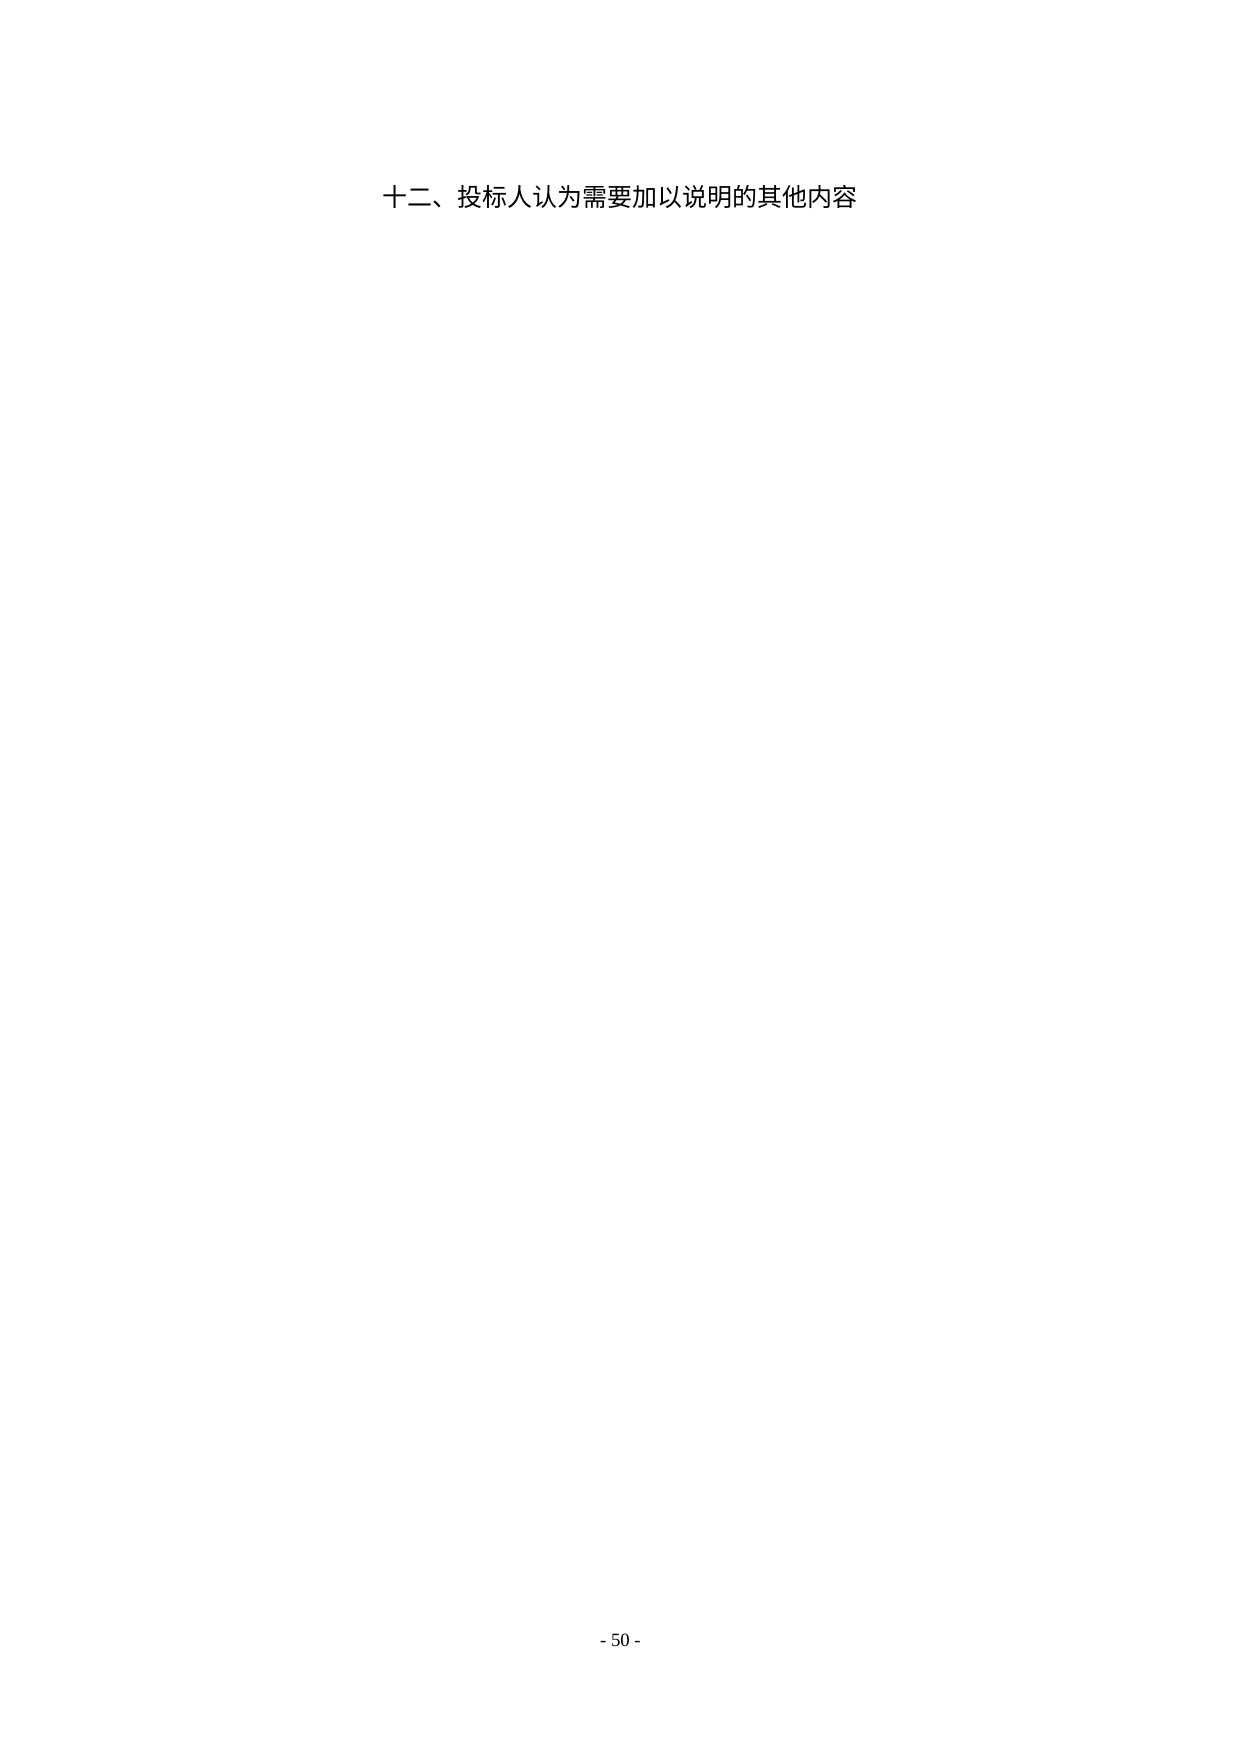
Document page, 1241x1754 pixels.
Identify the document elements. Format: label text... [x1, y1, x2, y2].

subtitle 十二、投标人认为需要加以说明的其他内容 [187, 177, 1053, 213]
